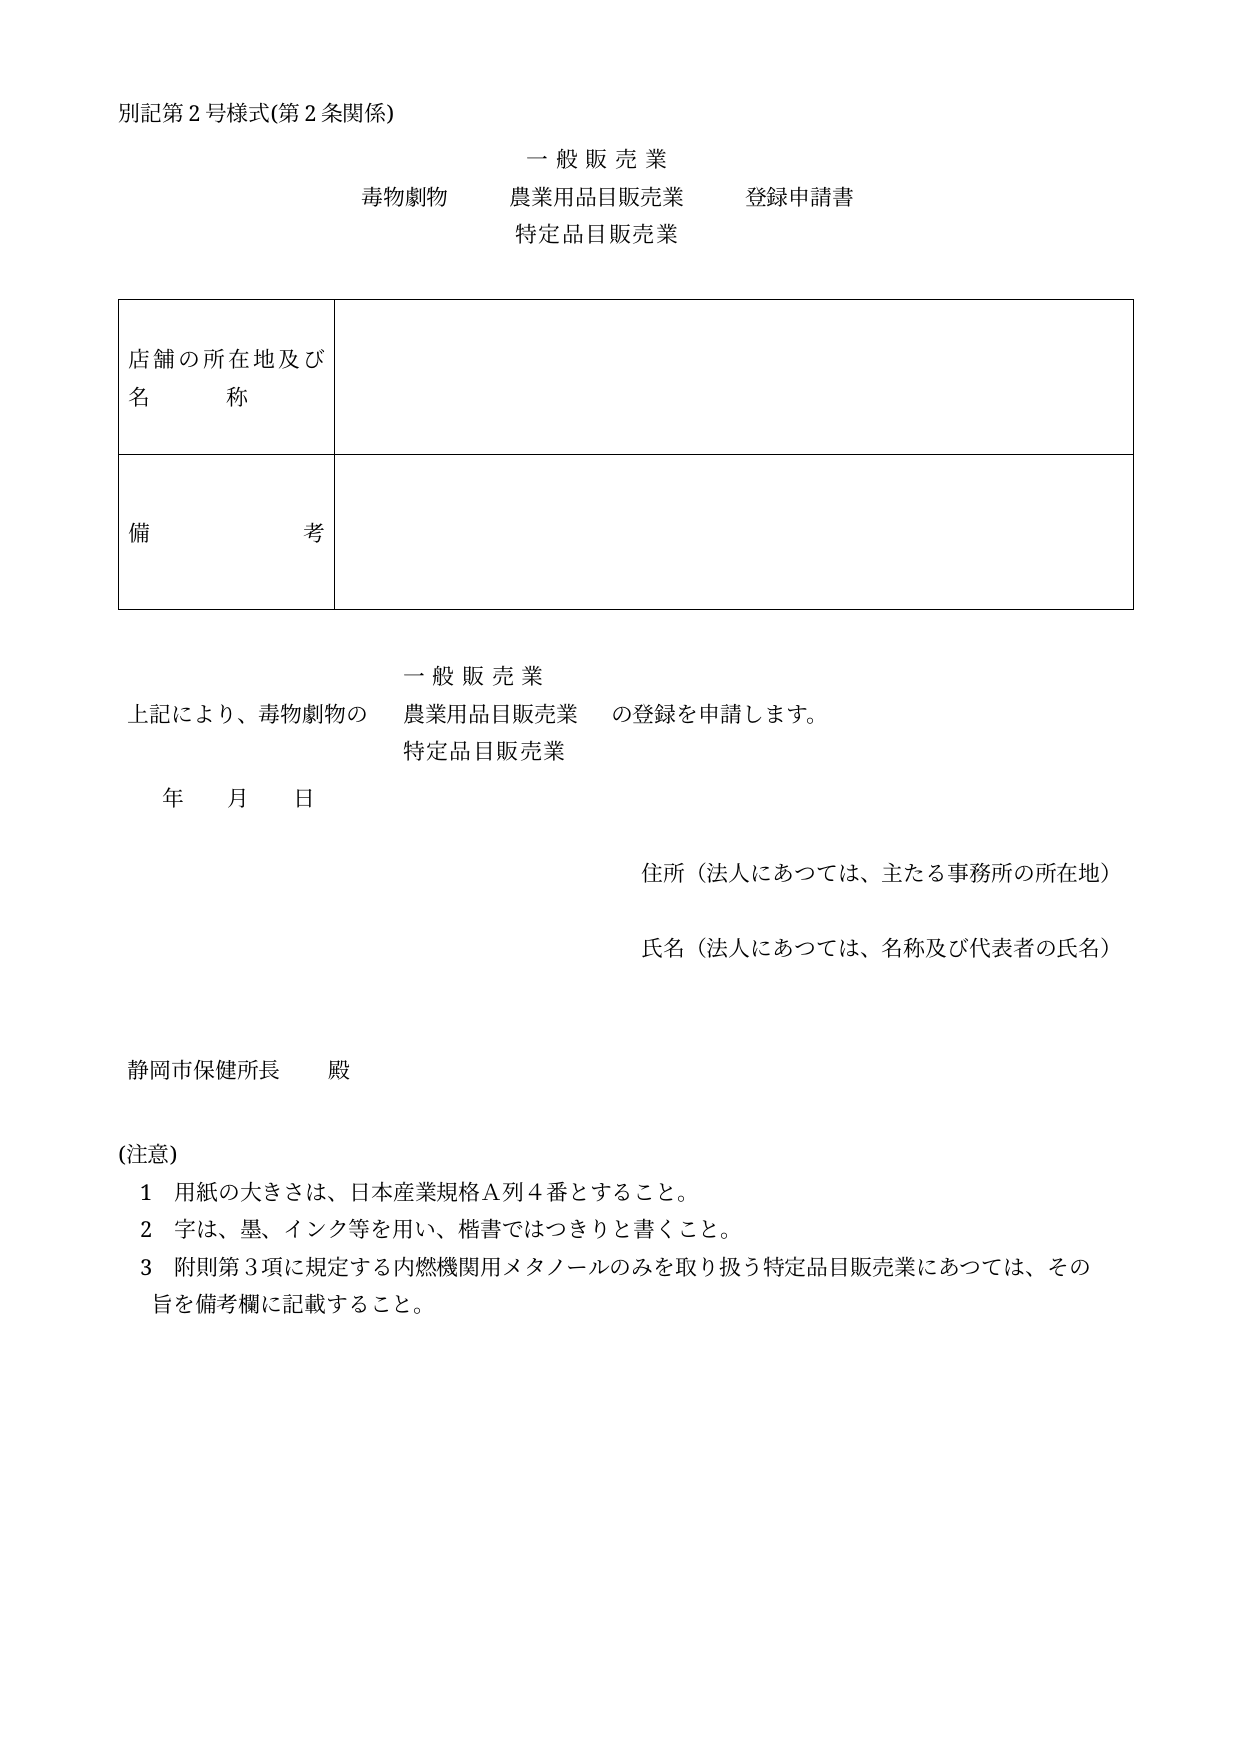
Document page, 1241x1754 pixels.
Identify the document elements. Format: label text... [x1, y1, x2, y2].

table_header の登録を申請します。 [601, 647, 1136, 778]
table_cell [335, 455, 1133, 608]
table_header [335, 300, 1133, 454]
text 1 用紙の大きさは、日本産業規格Ａ列４番とすること。 [118, 1172, 1122, 1209]
table_header 店舗の所在地及び 名称 [119, 300, 334, 454]
table_header 一般販売業 農業用品目販売業 特定品目販売業 [394, 647, 601, 778]
text 別記第2号様式(第2条関係) [118, 93, 1122, 130]
text 年 月 日 [118, 778, 1122, 816]
text 旨を備考欄に記載すること。 [118, 1284, 1122, 1322]
table_header 一般販売業 農業用品目販売業 特定品目販売業 [458, 130, 735, 262]
text 2 字は、墨、インク等を用い、楷書ではつきりと書くこと。 [118, 1209, 1122, 1247]
table_header 静岡市保健所長 [118, 1041, 319, 1097]
text 氏名（法人にあつては、名称及び代表者の氏名） [118, 928, 1122, 966]
table_header 上記により、毒物劇物の [118, 647, 393, 778]
text 3 附則第３項に規定する内燃機関用メタノールのみを取り扱う特定品目販売業にあつては、その [118, 1247, 1122, 1284]
table_header 毒物劇物 [117, 130, 458, 262]
table_header 殿 [319, 1041, 1004, 1097]
text 住所（法人にあつては、主たる事務所の所在地） [118, 853, 1122, 891]
table_header 登録申請書 [735, 130, 1134, 262]
table_cell 備考 [119, 455, 334, 608]
text (注意) [118, 1134, 1122, 1172]
